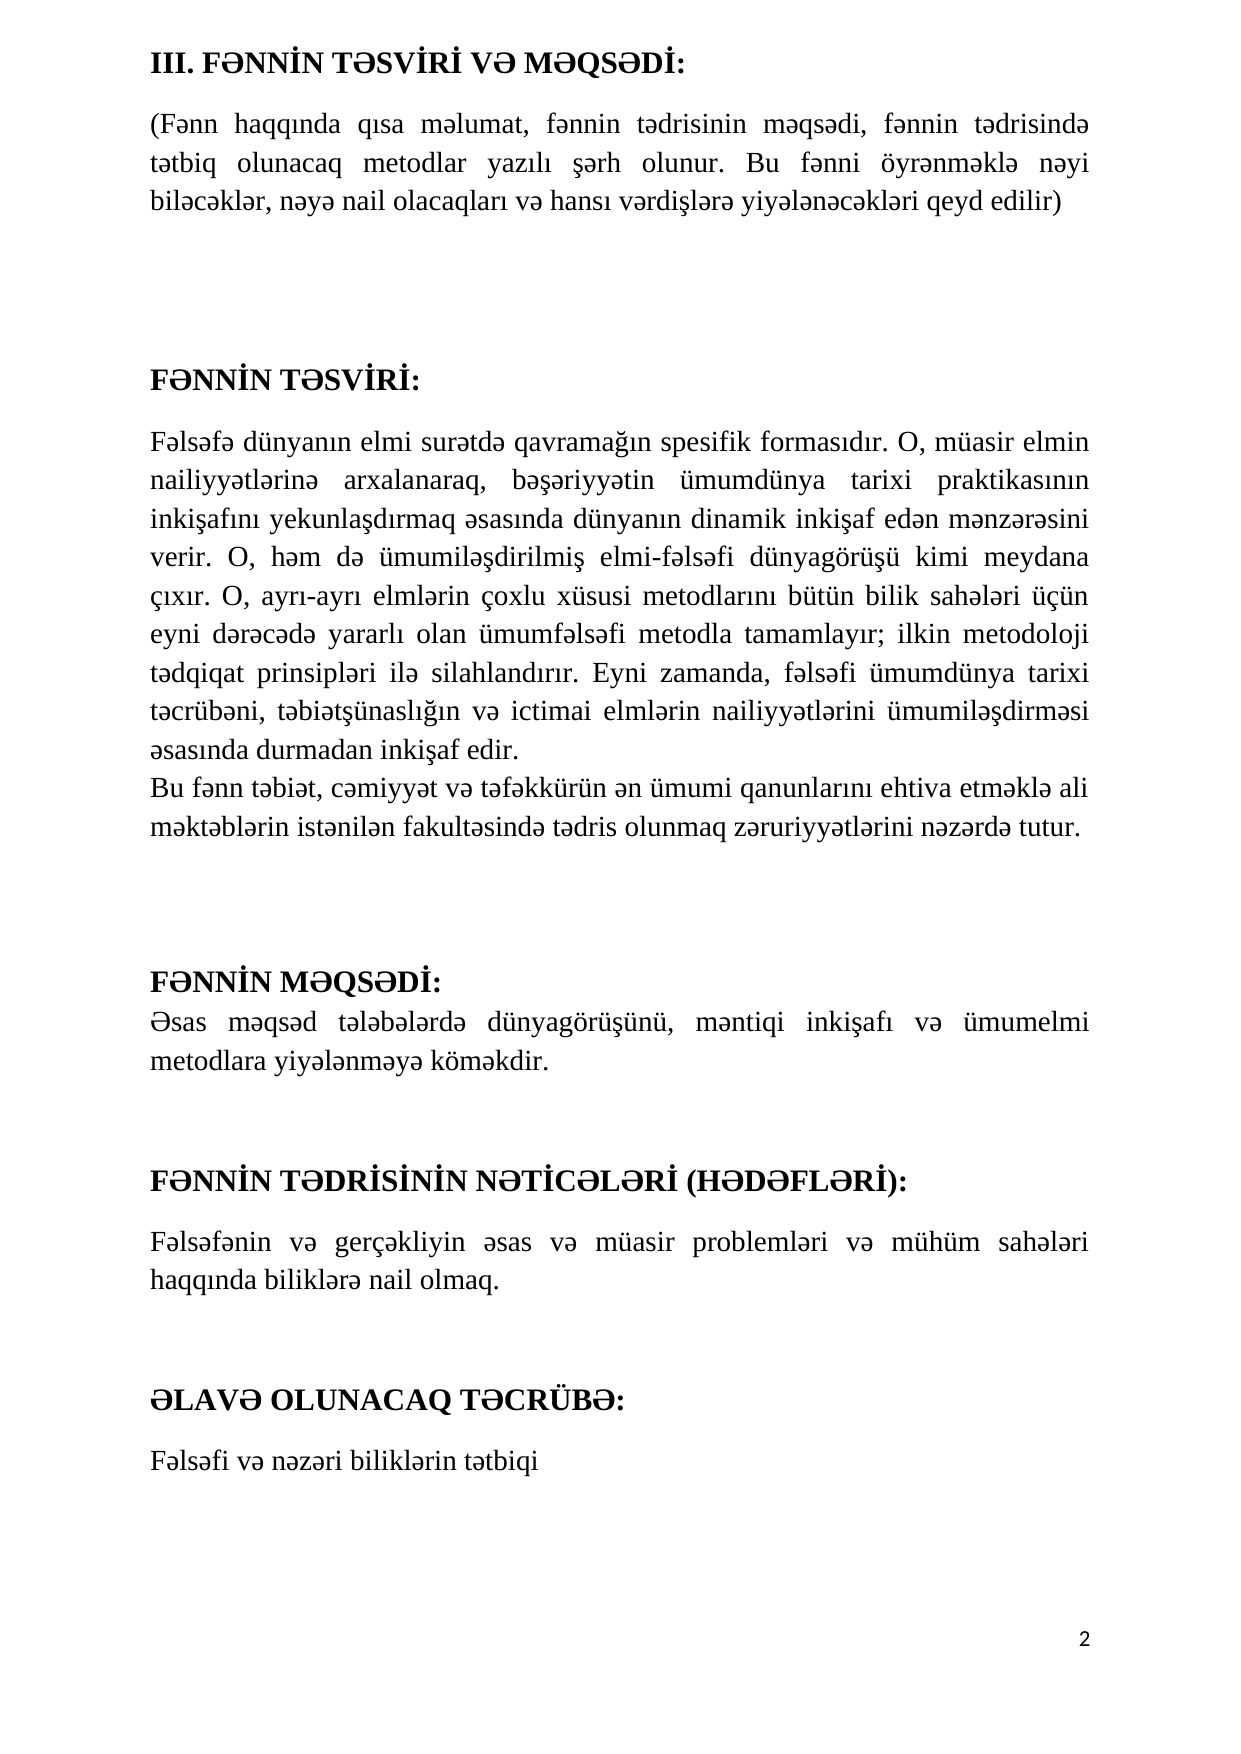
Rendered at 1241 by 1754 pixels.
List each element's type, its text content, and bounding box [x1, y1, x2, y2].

text ƏLAVƏ OLUNACAQ TƏCRÜBƏ: [150, 1381, 1090, 1417]
text (Fənn haqqında qısa məlumat, fənnin tədrisinin məqsədi, fənnin tədrisində tətbiq olunacaq metodlar yazılı şərh olunur. Bu fənni öyrənməklə nəyi biləcəklər, nəyə nail olacaqları və hansı vərdişlərə yiyələnəcəkləri qeyd edilir) [150, 106, 1090, 217]
text FƏNNİN TƏSVİRİ: [150, 362, 1090, 397]
text FƏNNİN MƏQSƏDİ: [150, 963, 1090, 999]
text Bu fənn təbiət, cəmiyyət və təfəkkürün ən ümumi qanunlarını ehtiva etməklə ali məktəblərin istənilən fakultəsində tədris olunmaq zəruriyyətlərini nəzərdə tutur. [150, 771, 1090, 843]
text Fəlsəfi və nəzəri biliklərin tətbiqi [150, 1443, 1090, 1477]
text Fəlsəfə dünyanın elmi surətdə qavramağın spesifik formasıdır. O, müasir elmin nailiyyətlərinə arxalanaraq, bəşəriyyətin ümumdünya tarixi praktikasının inkişafını yekunlaşdırmaq əsasında dünyanın dinamik inkişaf edən mənzərəsini verir. O, həm də ümumiləşdirilmiş elmi-fəlsəfi dünyagörüşü kimi meydana çıxır. O, ayrı-ayrı elmlərin çoxlu xüsusi metodlarını bütün bilik sahələri üçün eyni dərəcədə yararlı olan ümumfəlsəfi metodla tamamlayır; ilkin metodoloji tədqiqat prinsipləri ilə silahlandırır. Eyni zamanda, fəlsəfi ümumdünya tarixi təcrübəni, təbiətşünaslığın və ictimai elmlərin nailiyyətlərini ümumiləşdirməsi əsasında durmadan inkişaf edir. [150, 424, 1090, 766]
text Fəlsəfənin və gerçəkliyin əsas və müasir problemləri və mühüm sahələri haqqında biliklərə nail olmaq. [150, 1224, 1090, 1296]
text Əsas məqsəd tələbələrdə dünyagörüşünü, məntiqi inkişafı və ümumelmi metodlara yiyələnməyə köməkdir. [150, 1004, 1090, 1077]
text III. FƏNNİN TƏSVİRİ VƏ MƏQSƏDİ: [150, 44, 1090, 80]
text FƏNNİN TƏDRİSİNİN NƏTİCƏLƏRİ (HƏDƏFLƏRİ): [150, 1162, 1090, 1198]
